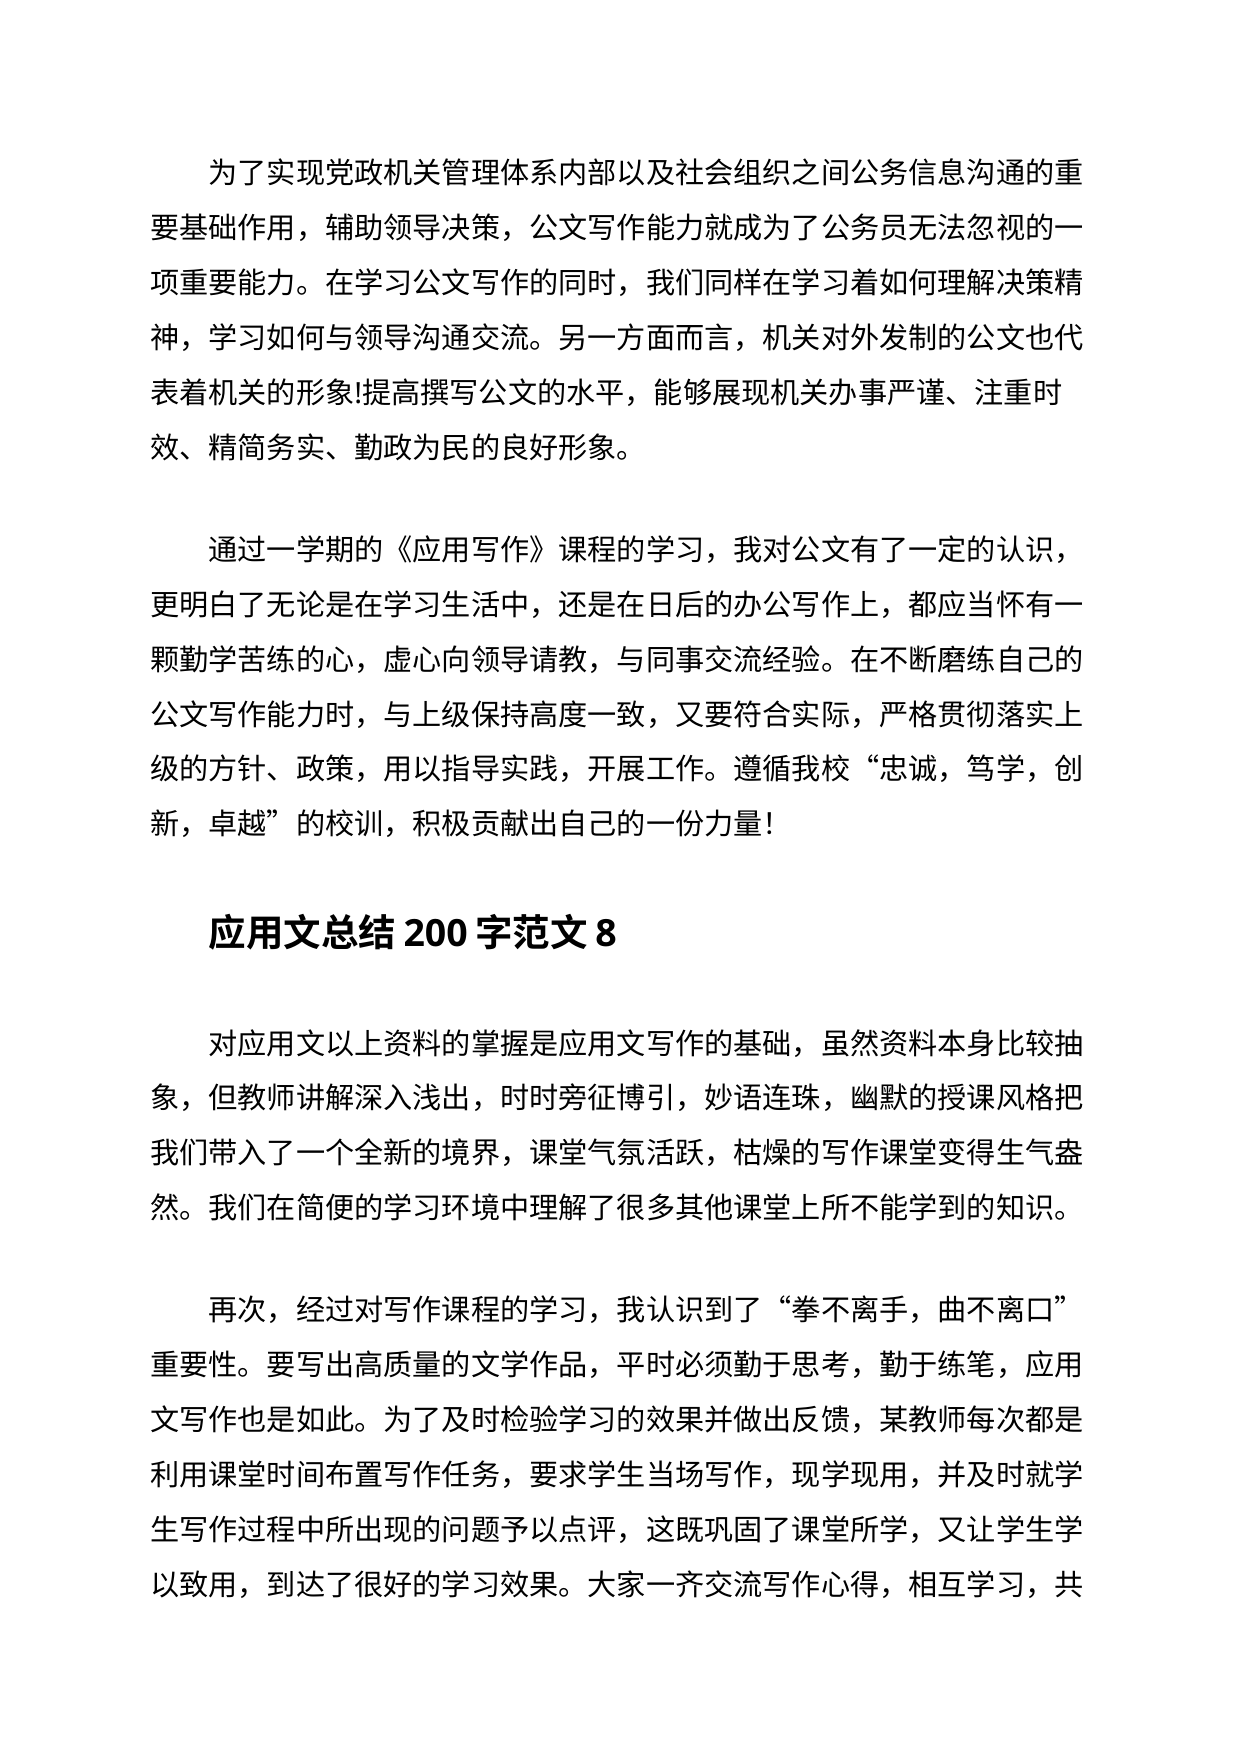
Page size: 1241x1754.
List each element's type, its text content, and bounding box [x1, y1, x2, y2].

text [150, 1287, 1090, 1603]
text 对应用文以上资料的掌握是应用文写作的基础，虽然资料本身比较抽象，但教师讲解深入浅出，时时旁征博引，妙语连珠，幽默的授课风格把我们带入了一个全新的境界，课堂气氛活跃，枯燥的写作课堂变得生气盎然。我们在简便的学习环境中理解了很多其他课堂上所不能学到的知识。 [150, 1020, 1090, 1227]
text 应用文总结200字范文8 [150, 903, 1090, 957]
text 通过一学期的《应用写作》课程的学习，我对公文有了一定的认识，更明白了无论是在学习生活中，还是在日后的办公写作上，都应当怀有一颗勤学苦练的心，虚心向领导请教，与同事交流经验。在不断磨练自己的公文写作能力时，与上级保持高度一致，又要符合实际，严格贯彻落实上级的方针、政策，用以指导实践，开展工作。遵循我校“忠诚，笃学，创新，卓越”的校训，积极贡献出自己的一份力量！ [150, 526, 1090, 843]
text 为了实现党政机关管理体系内部以及社会组织之间公务信息沟通的重要基础作用，辅助领导决策，公文写作能力就成为了公务员无法忽视的一项重要能力。在学习公文写作的同时，我们同样在学习着如何理解决策精神，学习如何与领导沟通交流。另一方面而言，机关对外发制的公文也代表着机关的形象!提高撰写公文的水平，能够展现机关办事严谨、注重时效、精简务实、勤政为民的良好形象。 [150, 150, 1090, 467]
